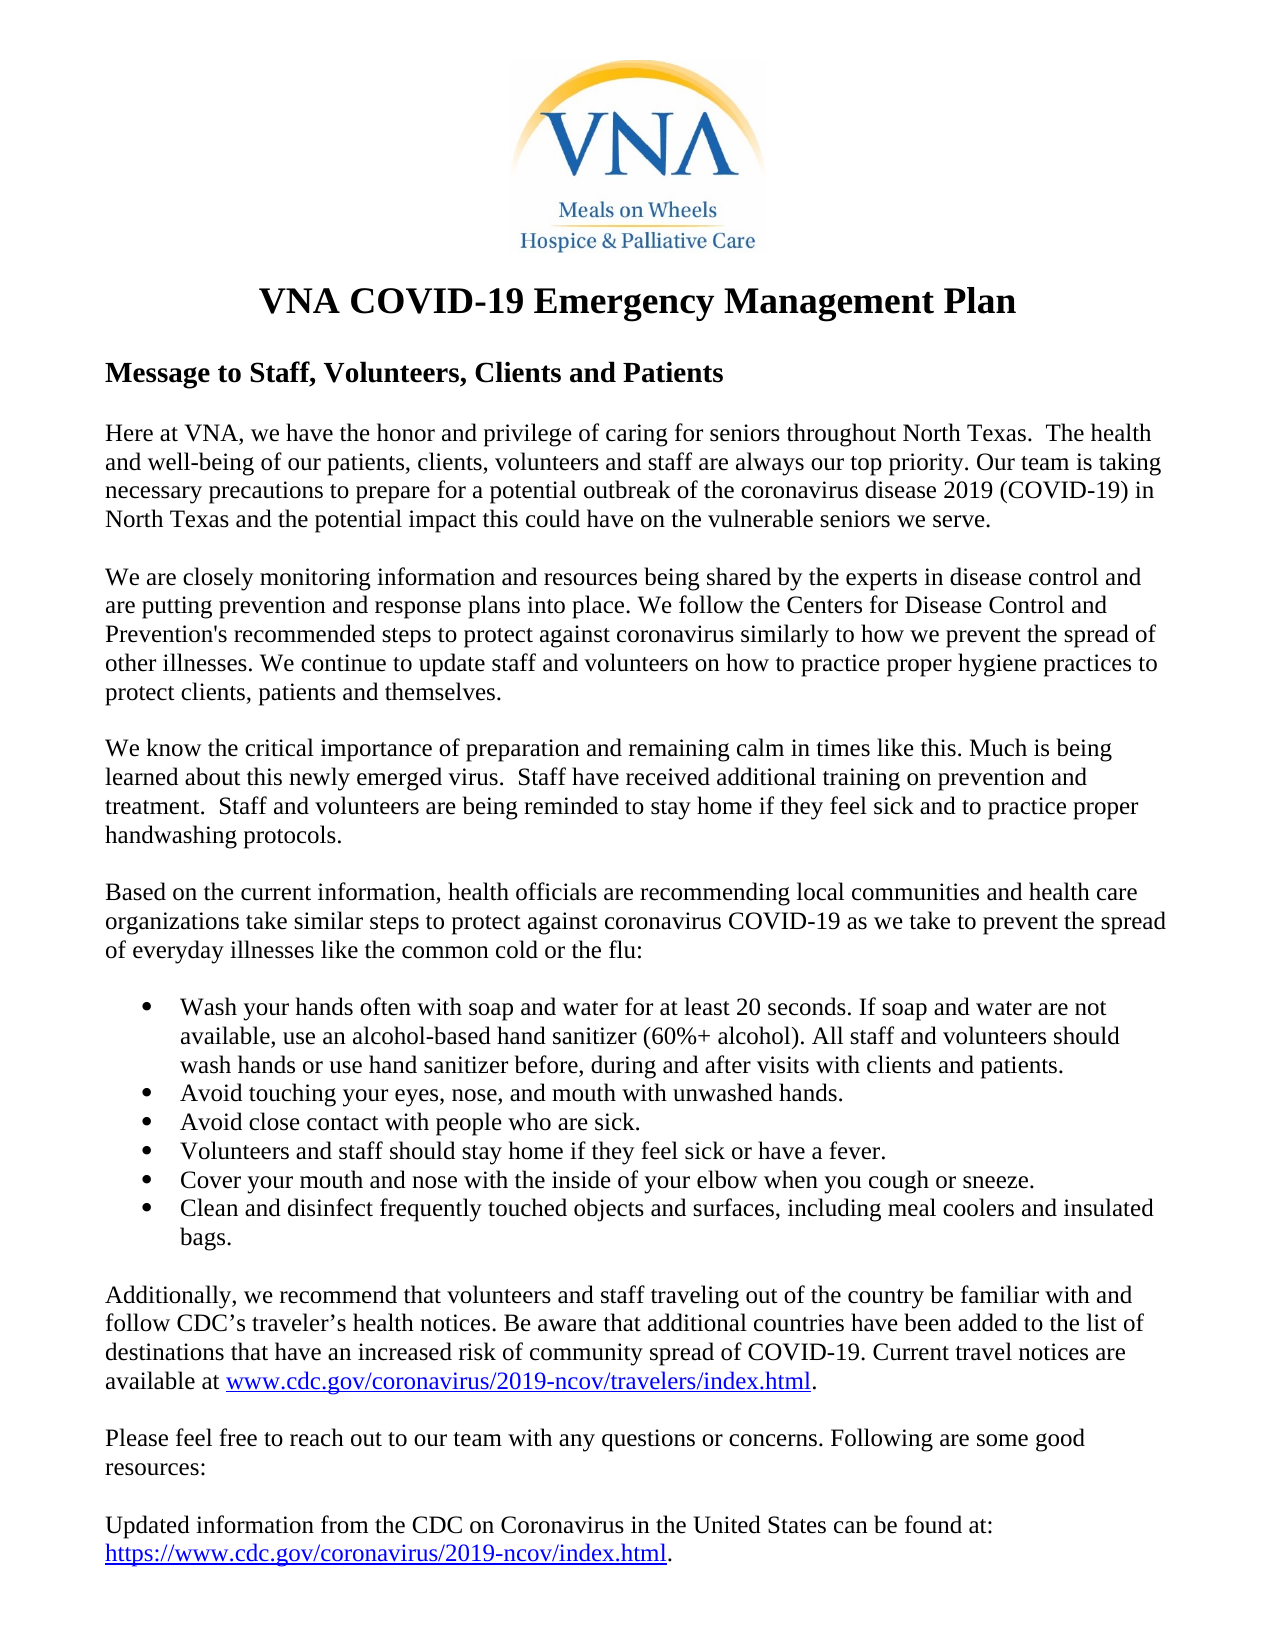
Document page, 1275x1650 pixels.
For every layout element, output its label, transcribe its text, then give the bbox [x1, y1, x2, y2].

text Here at VNA, we have the honor and privilege of caring for seniors throughout North Texas. The health and well-being of our patients, clients, volunteers and staff are always our top priority. Our team is taking necessary precautions to prepare for a potential outbreak of the coronavirus disease 2019 (COVID-19) in North Texas and the potential impact this could have on the vulnerable seniors we serve. [105, 418, 1170, 533]
list Avoid close contact with people who are sick. [142, 1107, 1170, 1136]
list Clean and disinfect frequently touched objects and surfaces, including meal coolers and insulated bags. [142, 1193, 1170, 1251]
list Volunteers and staff should stay home if they feel sick or have a fever. [142, 1136, 1170, 1165]
text Based on the current information, health officials are recommending local communities and health care organizations take similar steps to protect against coronavirus COVID-19 as we take to prevent the spread of everyday illnesses like the common cold or the flu: [105, 877, 1170, 963]
list Avoid touching your eyes, nose, and mouth with unwashed hands. [142, 1078, 1170, 1107]
text Please feel free to reach out to our team with any questions or concerns. Following are some good resources: [105, 1423, 1170, 1481]
picture [509, 60, 766, 253]
text VNA COVID-19 Emergency Management Plan [105, 279, 1170, 322]
list Cover your mouth and nose with the inside of your elbow when you cough or sneeze. [142, 1165, 1170, 1193]
list Wash your hands often with soap and water for at least 20 seconds. If soap and water are not available, use an alcohol-based hand sanitizer (60%+ alcohol). All staff and volunteers should wash hands or use hand sanitizer before, during and after visits with clients and patients. [142, 992, 1170, 1078]
text We know the critical importance of preparation and remaining calm in times like this. Much is being learned about this newly emerged virus. Staff have received additional training on prevention and treatment. Staff and volunteers are being reminded to stay home if they feel sick and to practice proper handwashing protocols. [105, 733, 1170, 848]
text Updated information from the CDC on Coronavirus in the United States can be found at: https://www.cdc.gov/coronavirus/2019-ncov/index.html. [105, 1510, 1170, 1567]
text Message to Staff, Volunteers, Clients and Patients [105, 356, 1170, 389]
text Additionally, we recommend that volunteers and staff traveling out of the country be familiar with and follow CDC’s traveler’s health notices. Be aware that additional countries have been added to the list of destinations that have an increased risk of community spread of COVID-19. Current travel notices are available at www.cdc.gov/coronavirus/2019-ncov/travelers/index.html. [105, 1280, 1170, 1395]
text We are closely monitoring information and resources being shared by the experts in disease control and are putting prevention and response plans into place. We follow the Centers for Disease Control and Prevention's recommended steps to protect against coronavirus similarly to how we prevent the spread of other illnesses. We continue to update staff and volunteers on how to practice proper hygiene practices to protect clients, patients and themselves. [105, 562, 1170, 705]
